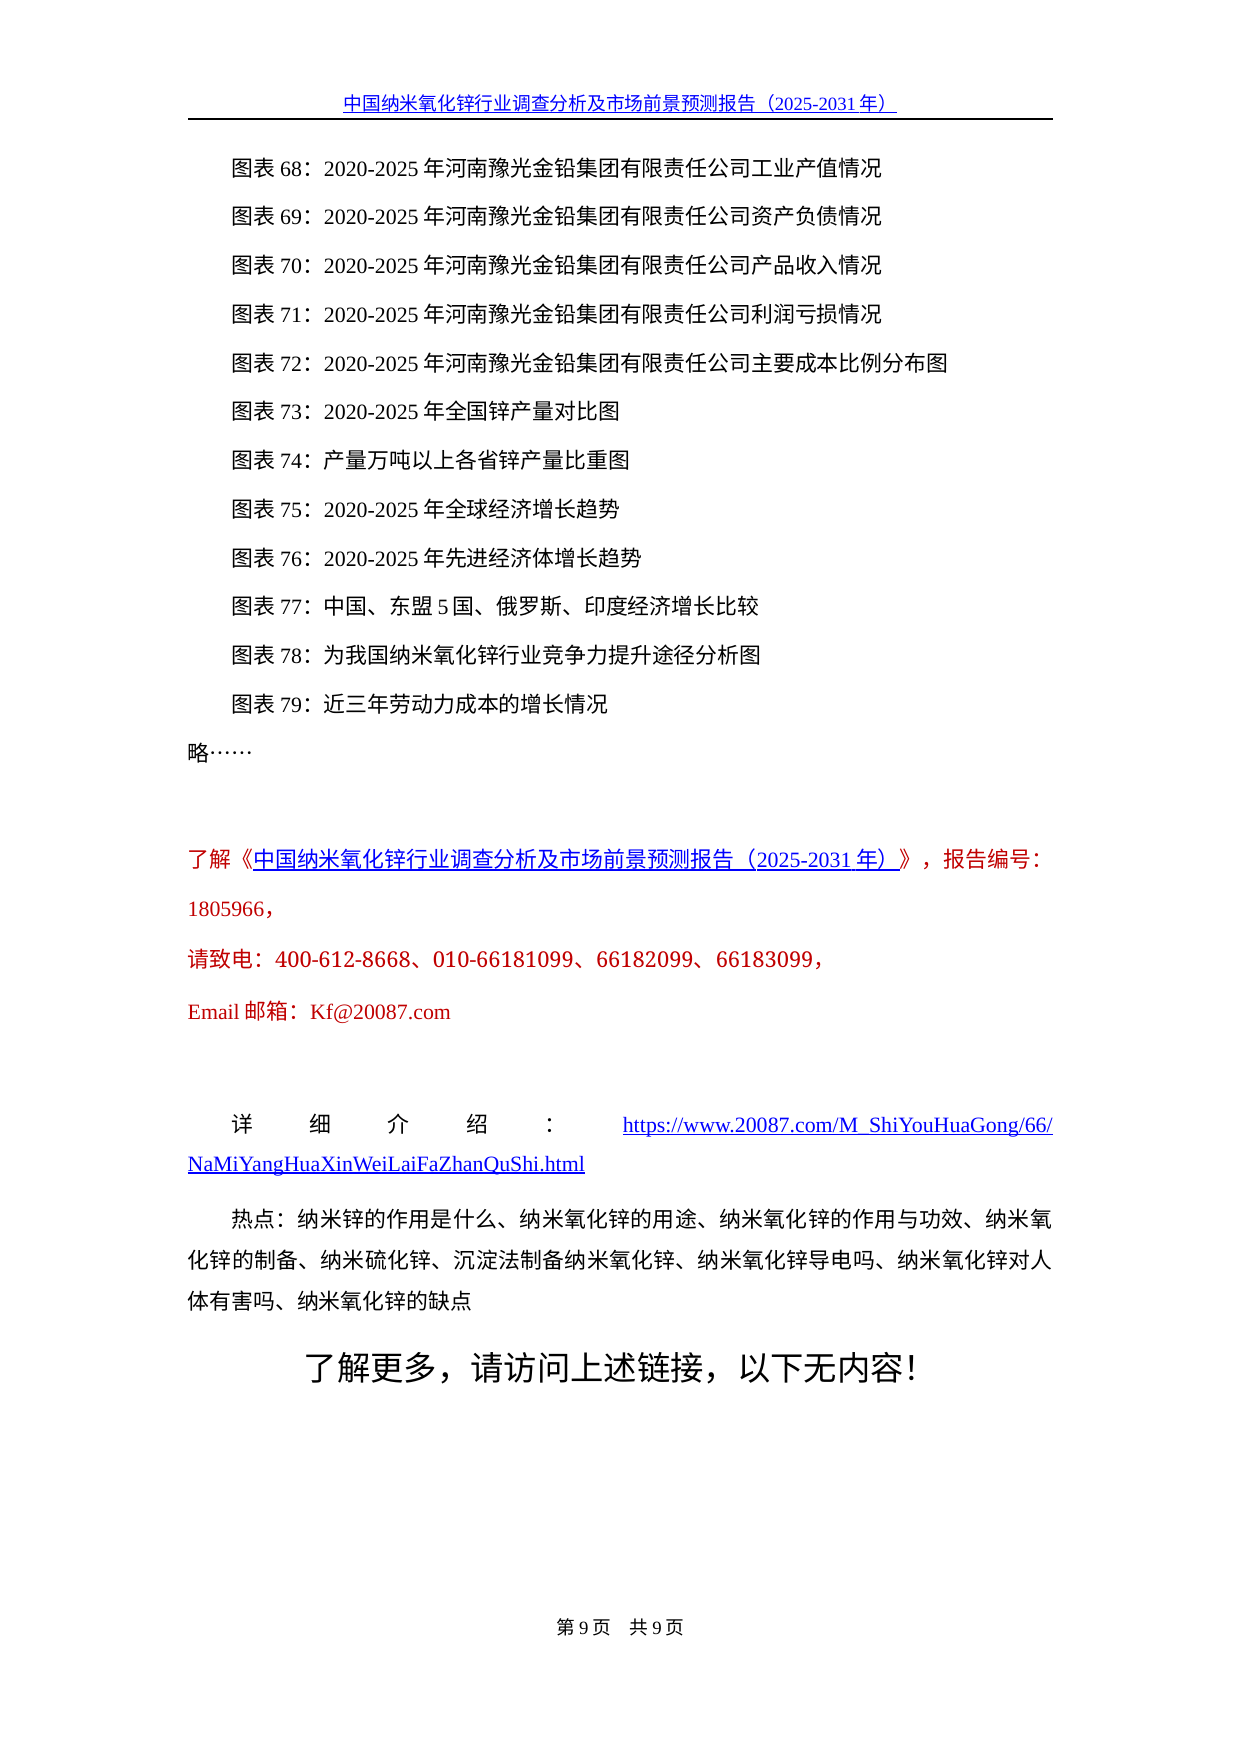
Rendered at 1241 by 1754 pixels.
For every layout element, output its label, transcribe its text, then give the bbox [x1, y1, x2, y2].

text 请致电：400-612-8668、010-66181099、66182099、66183099， [187, 942, 1053, 974]
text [187, 150, 1053, 768]
title 了解更多，请访问上述链接，以下无内容！ [187, 1333, 1053, 1398]
text Email邮箱：Kf@20087.com [187, 993, 1053, 1026]
text 热点：纳米锌的作用是什么、纳米氧化锌的用途、纳米氧化锌的作用与功效、纳米氧化锌的制备、纳米硫化锌、沉淀法制备纳米氧化锌、纳米氧化锌导电吗、纳米氧化锌对人体有害吗、纳米氧化锌的缺点 [187, 1202, 1053, 1316]
text 详细介绍：https://www.20087.com/M_ShiYouHuaGong/66/NaMiYangHuaXinWeiLaiFaZhanQuShi.html [187, 1106, 1053, 1179]
text 了解《中国纳米氧化锌行业调查分析及市场前景预测报告（2025-2031年）》，报告编号：1805966， [187, 842, 1053, 923]
